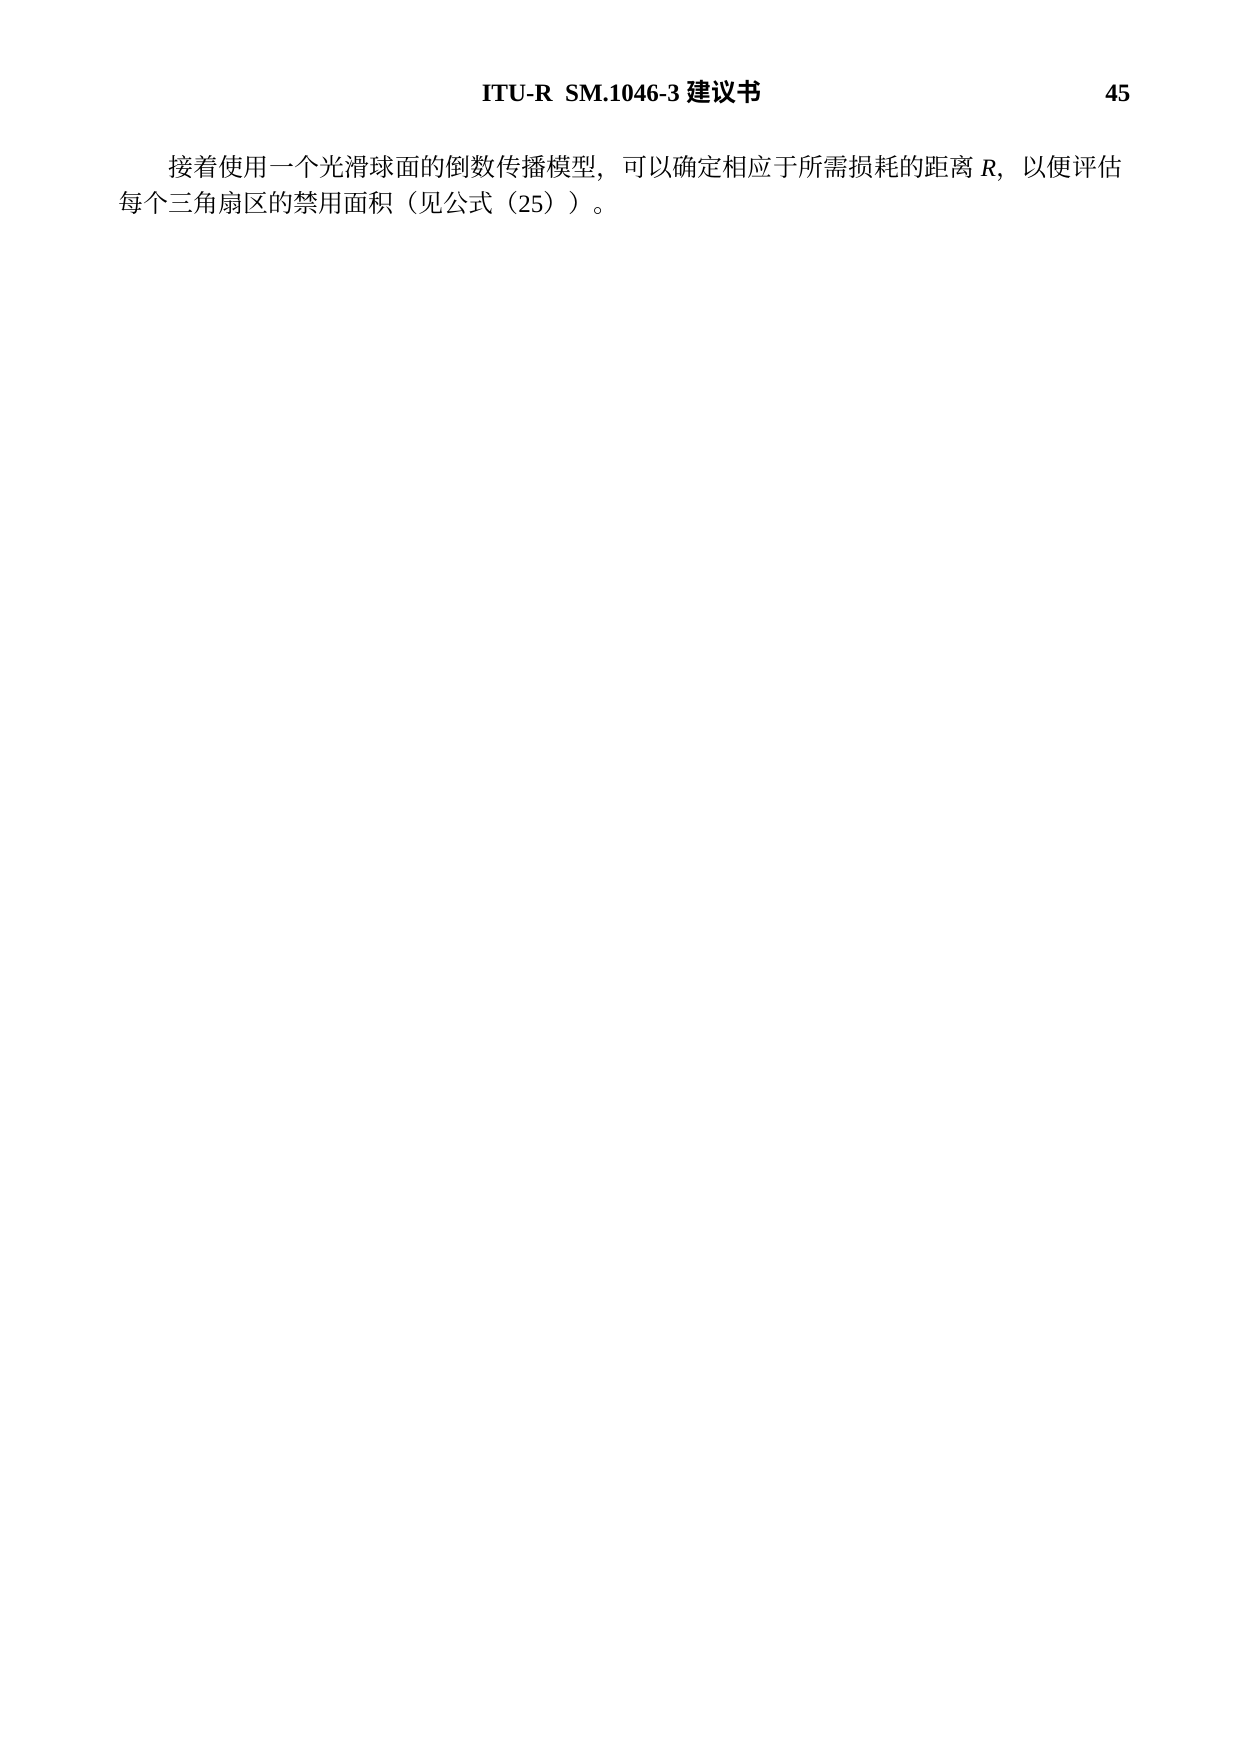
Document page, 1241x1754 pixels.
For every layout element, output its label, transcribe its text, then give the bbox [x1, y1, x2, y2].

text 接着使用一个光滑球面的倒数传播模型，可以确定相应于所需损耗的距离R，以便评估每个三角扇区的禁用面积（见公式（25））。 [118, 148, 1122, 219]
